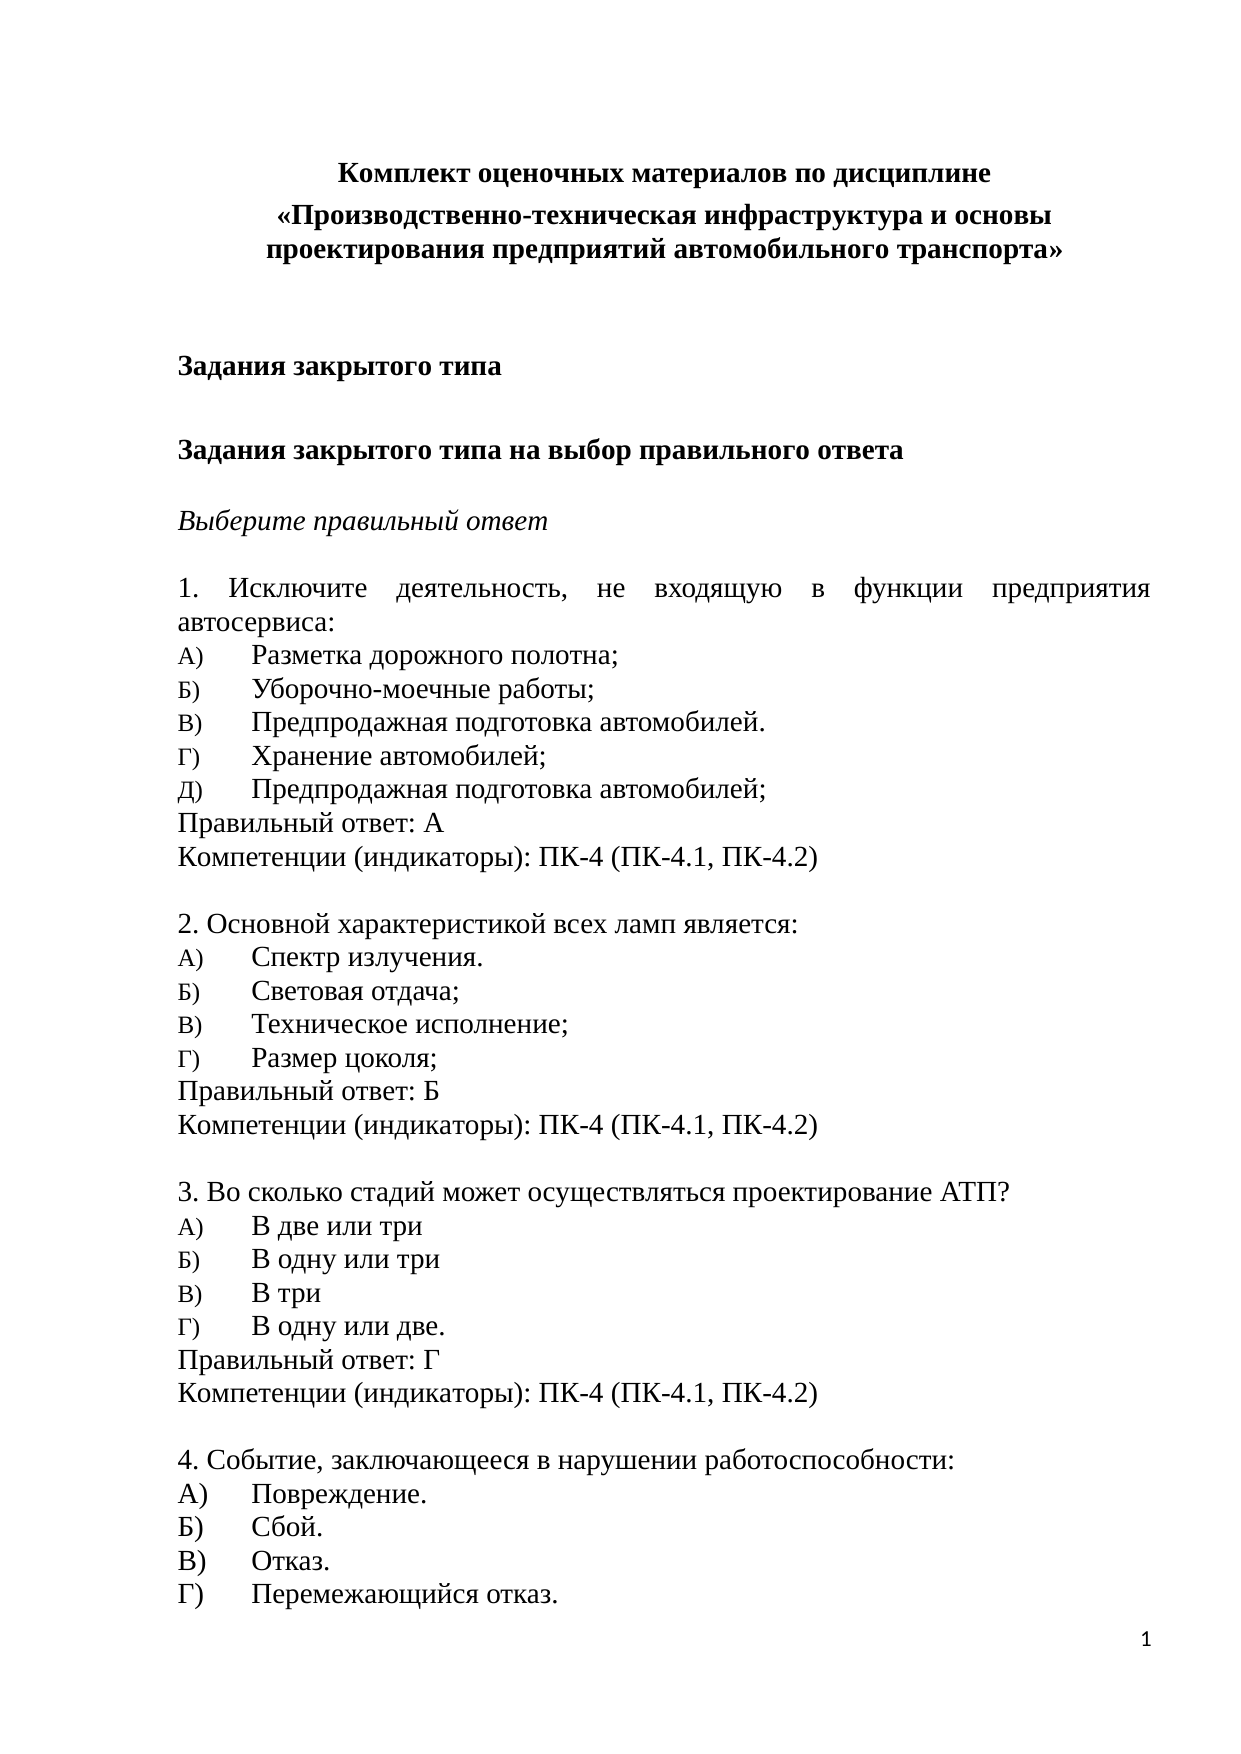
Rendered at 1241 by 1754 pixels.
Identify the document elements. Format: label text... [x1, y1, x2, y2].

text 3. Во сколько стадий может осуществляться проектирование АТП? [177, 1174, 1152, 1208]
text Задания закрытого типа на выбор правильного ответа [177, 432, 1152, 466]
text 4. Событие, заключающееся в нарушении работоспособности: [177, 1442, 1152, 1476]
list В одну или три [177, 1241, 1152, 1275]
text Комплект оценочных материалов по дисциплине [177, 156, 1152, 189]
text «Производственно-техническая инфраструктура и основы проектирования предприятий автомобильного транспорта» [177, 197, 1152, 264]
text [177, 1375, 1152, 1409]
text Компетенции (индикаторы): ПК-4 (ПК-4.1, ПК-4.2) [177, 1107, 1152, 1141]
text Задания закрытого типа [177, 348, 1152, 382]
text Выберите правильный ответ [177, 503, 1152, 537]
list Размер цоколя; [177, 1040, 1152, 1073]
list Спектр излучения. [177, 939, 1152, 973]
list Разметка дорожного полотна; [177, 637, 1152, 671]
list Отказ. [177, 1543, 1152, 1577]
list Предпродажная подготовка автомобилей; [177, 772, 1152, 805]
list Перемежающийся отказ. [177, 1577, 1152, 1610]
list Уборочно-моечные работы; [177, 671, 1152, 704]
list Сбой. [177, 1509, 1152, 1543]
list В три [177, 1275, 1152, 1308]
text 1. Исключите деятельность, не входящую в функции предприятия автосервиса: [177, 570, 1152, 637]
list Техническое исполнение; [177, 1006, 1152, 1040]
list Предпродажная подготовка автомобилей. [177, 704, 1152, 738]
text Правильный ответ: Г [177, 1342, 1152, 1375]
list Хранение автомобилей; [177, 738, 1152, 772]
list Повреждение. [177, 1476, 1152, 1509]
text 2. Основной характеристикой всех ламп является: [177, 906, 1152, 939]
text Компетенции (индикаторы): ПК-4 (ПК-4.1, ПК-4.2) [177, 839, 1152, 872]
list Световая отдача; [177, 973, 1152, 1006]
text Правильный ответ: Б [177, 1073, 1152, 1107]
list В две или три [177, 1208, 1152, 1241]
text Правильный ответ: А [177, 805, 1152, 839]
list В одну или две. [177, 1308, 1152, 1342]
